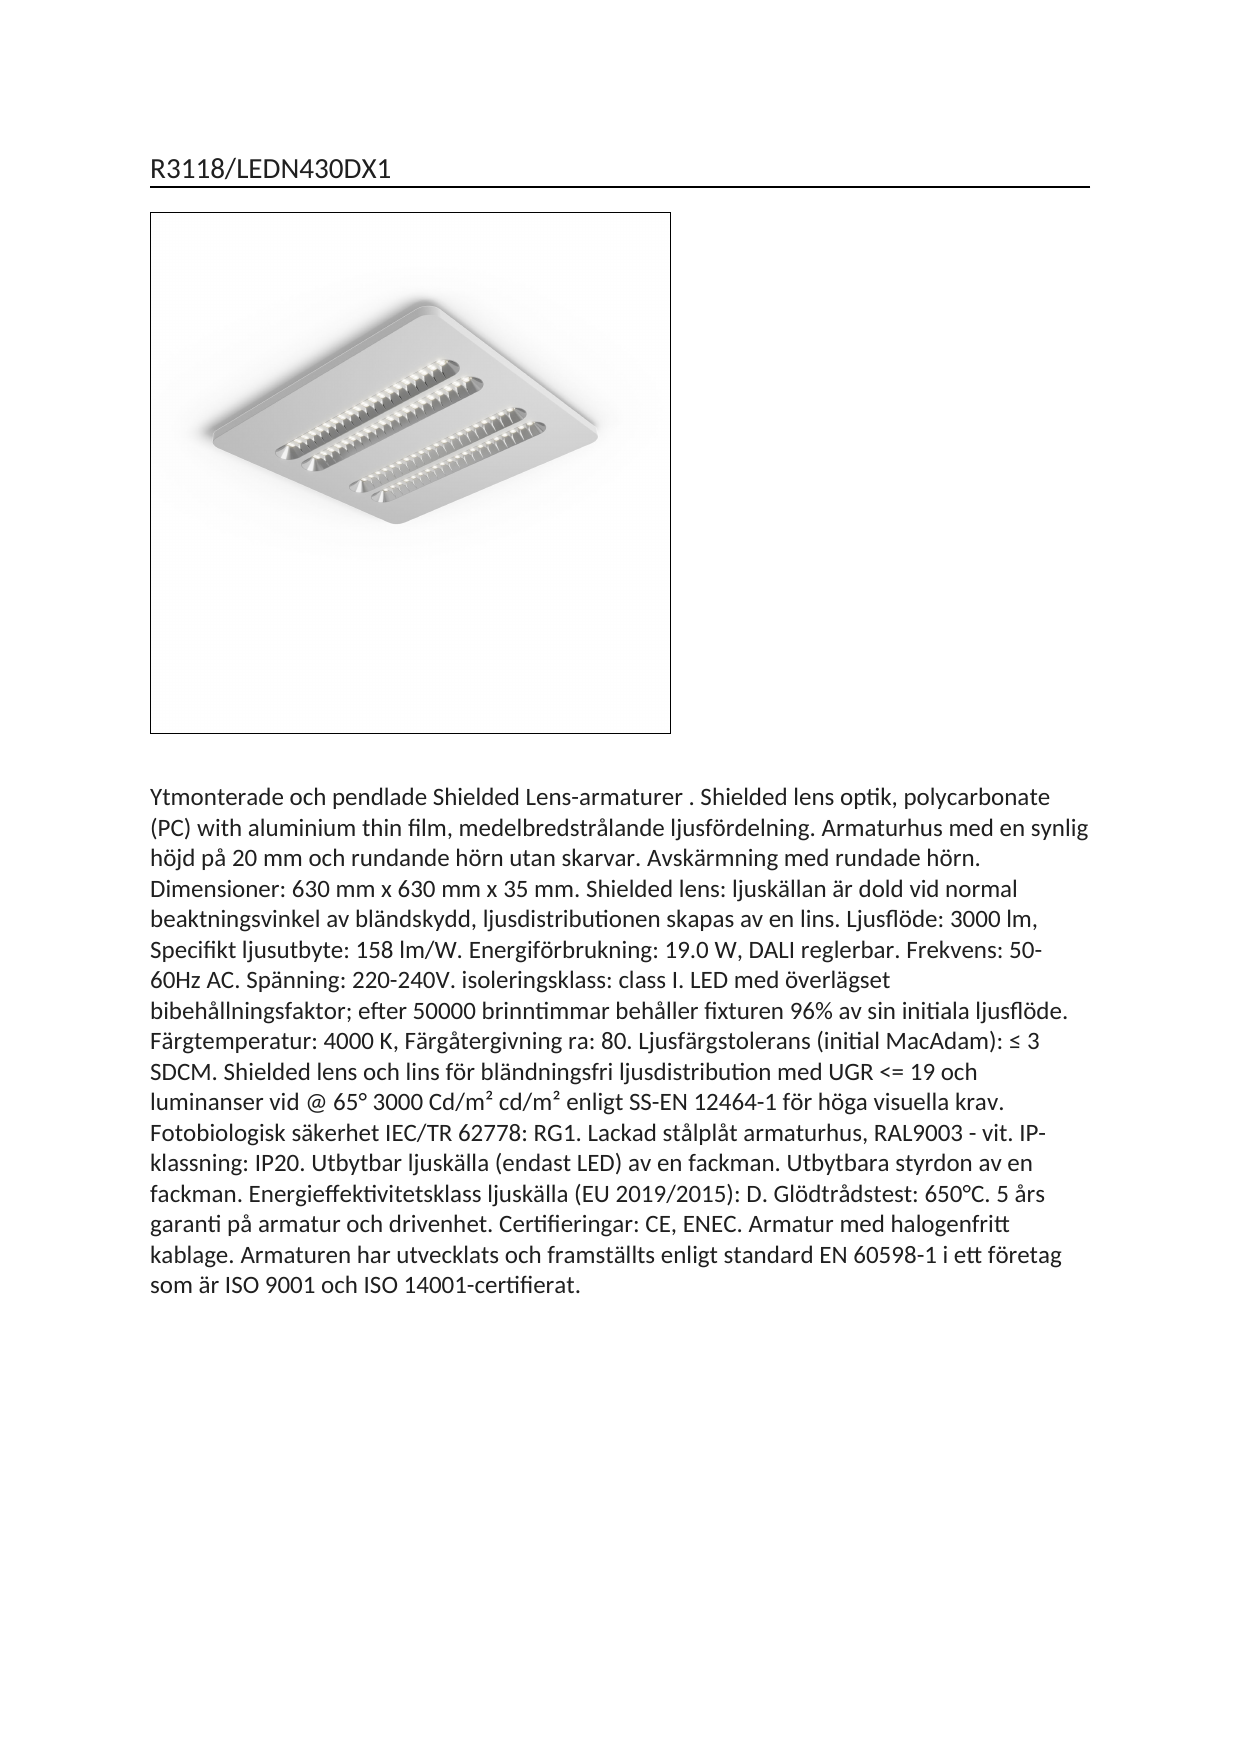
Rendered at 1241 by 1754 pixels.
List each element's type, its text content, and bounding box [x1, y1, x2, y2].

picture [151, 213, 670, 733]
text Ytmonterade och pendlade Shielded Lens-armaturer . Shielded lens optik, polycarbonate (PC) with aluminium thin film, medelbredstrålande ljusfördelning. Armaturhus med en synlig höjd på 20 mm och rundande hörn utan skarvar. Avskärmning med rundade hörn. Dimensioner: 630 mm x 630 mm x 35 mm. Shielded lens: ljuskällan är dold vid normal beaktningsvinkel av bländskydd, ljusdistributionen skapas av en lins. Ljusflöde: 3000 lm, Specifikt ljusutbyte: 158 lm/W. Energiförbrukning: 19.0 W, DALI reglerbar. Frekvens: 50-60Hz AC. Spänning: 220-240V. isoleringsklass: class I. LED med överlägset bibehållningsfaktor; efter 50000 brinntimmar behåller fixturen 96% av sin initiala ljusflöde. Färgtemperatur: 4000 K, Färgåtergivning ra: 80. Ljusfärgstolerans (initial MacAdam): ≤ 3 SDCM. Shielded lens och lins för bländningsfri ljusdistribution med UGR <= 19 och luminanser vid @ 65° 3000 Cd/m² cd/m² enligt SS-EN 12464-1 för höga visuella krav. Fotobiologisk säkerhet IEC/TR 62778: RG1. Lackad stålplåt armaturhus, RAL9003 - vit. IP-klassning: IP20. Utbytbar ljuskälla (endast LED) av en fackman. Utbytbara styrdon av en fackman. Energieffektivitetsklass ljuskälla (EU 2019/2015): D. Glödtrådstest: 650°C. 5 års garanti på armatur och drivenhet. Certifieringar: CE, ENEC. Armatur med halogenfritt kablage. Armaturen har utvecklats och framställts enligt standard EN 60598-1 i ett företag som är ISO 9001 och ISO 14001-certifierat. [150, 781, 1090, 1300]
text R3118/LEDN430DX1 [150, 150, 1090, 186]
